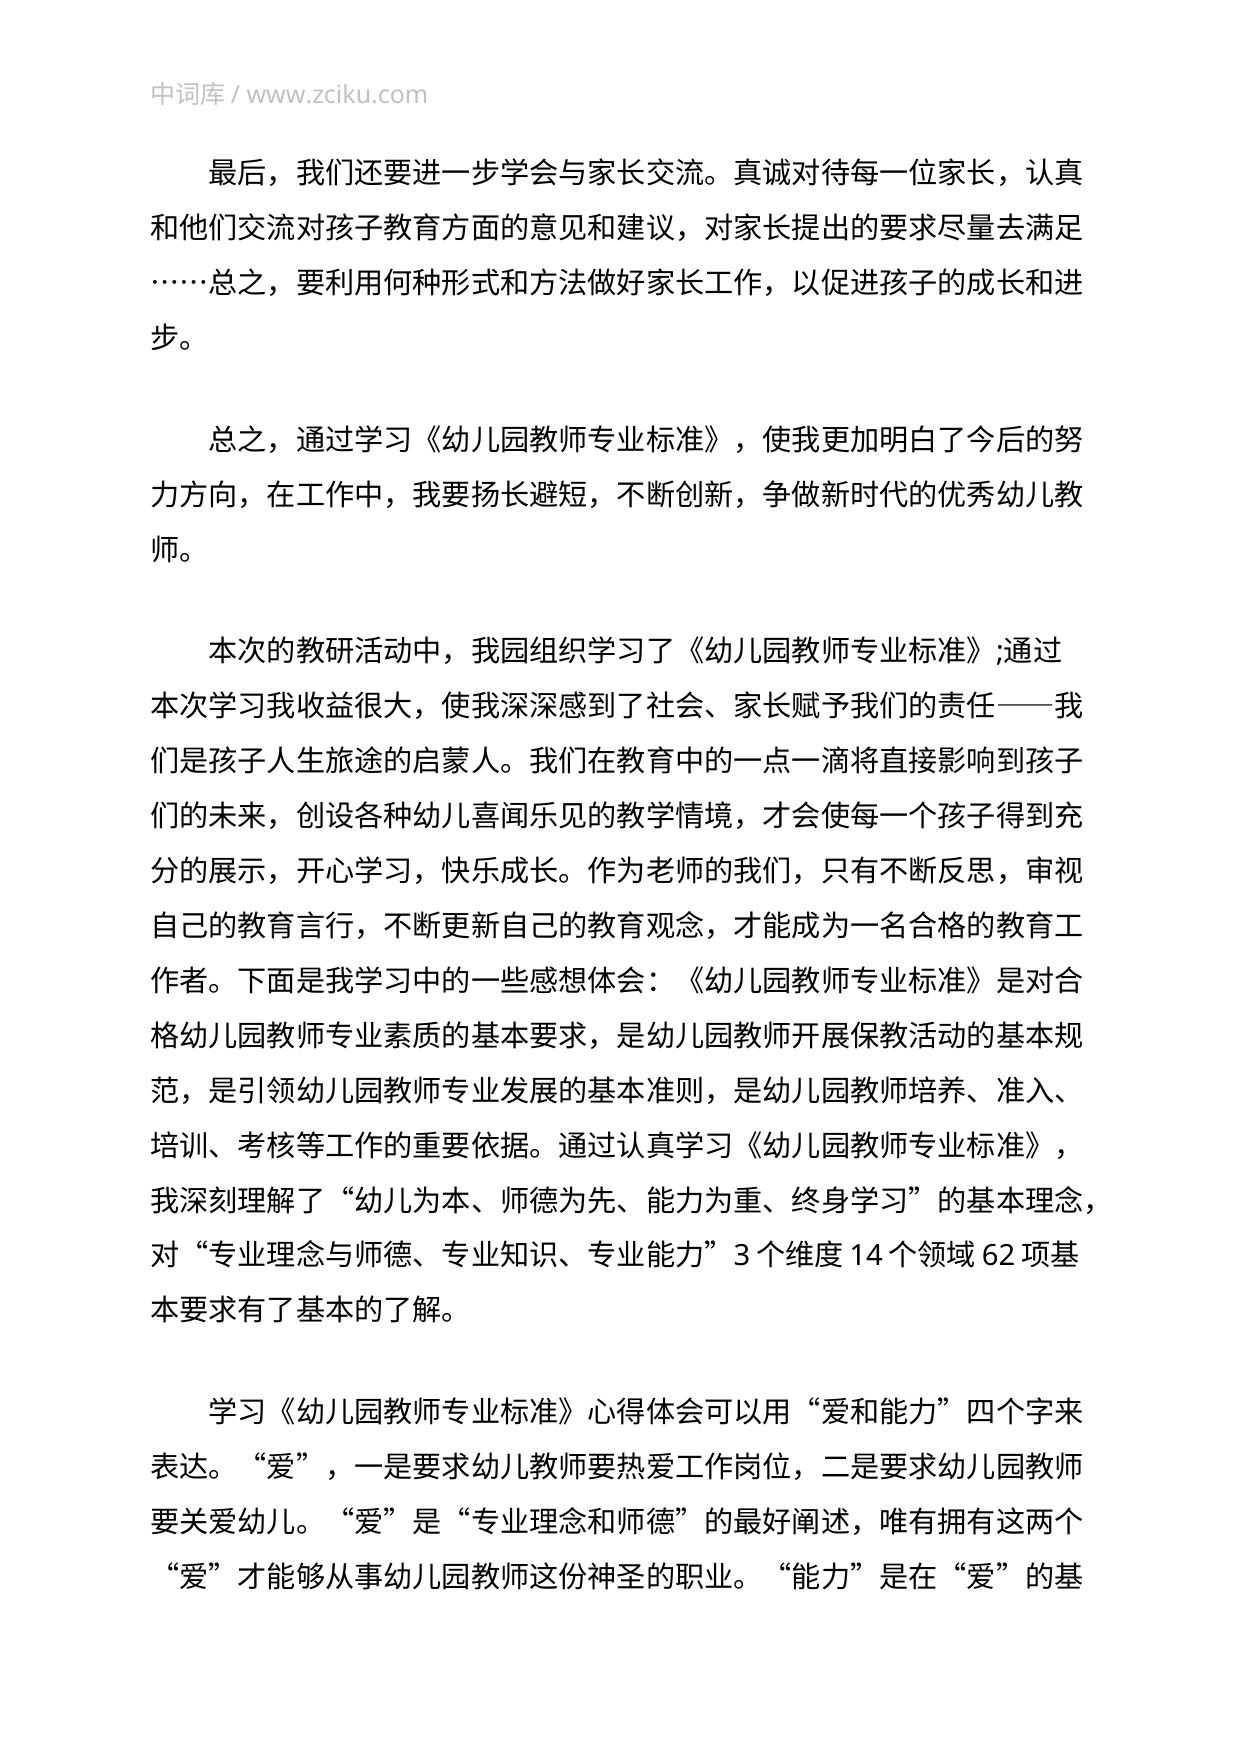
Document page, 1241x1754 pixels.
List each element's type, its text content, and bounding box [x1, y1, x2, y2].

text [150, 1389, 1090, 1596]
text 总之，通过学习《幼儿园教师专业标准》，使我更加明白了今后的努力方向，在工作中，我要扬长避短，不断创新，争做新时代的优秀幼儿教师。 [150, 416, 1090, 568]
text 本次的教研活动中，我园组织学习了《幼儿园教师专业标准》;通过本次学习我收益很大，使我深深感到了社会、家长赋予我们的责任——我们是孩子人生旅途的启蒙人。我们在教育中的一点一滴将直接影响到孩子们的未来，创设各种幼儿喜闻乐见的教学情境，才会使每一个孩子得到充分的展示，开心学习，快乐成长。作为老师的我们，只有不断反思，审视自己的教育言行，不断更新自己的教育观念，才能成为一名合格的教育工作者。下面是我学习中的一些感想体会：《幼儿园教师专业标准》是对合格幼儿园教师专业素质的基本要求，是幼儿园教师开展保教活动的基本规范，是引领幼儿园教师专业发展的基本准则，是幼儿园教师培养、准入、培训、考核等工作的重要依据。通过认真学习《幼儿园教师专业标准》，我深刻理解了“幼儿为本、师德为先、能力为重、终身学习”的基本理念，对“专业理念与师德、专业知识、专业能力”3个维度14个领域62项基本要求有了基本的了解。 [150, 628, 1090, 1329]
text 最后，我们还要进一步学会与家长交流。真诚对待每一位家长，认真和他们交流对孩子教育方面的意见和建议，对家长提出的要求尽量去满足……总之，要利用何种形式和方法做好家长工作，以促进孩子的成长和进步。 [150, 150, 1090, 357]
